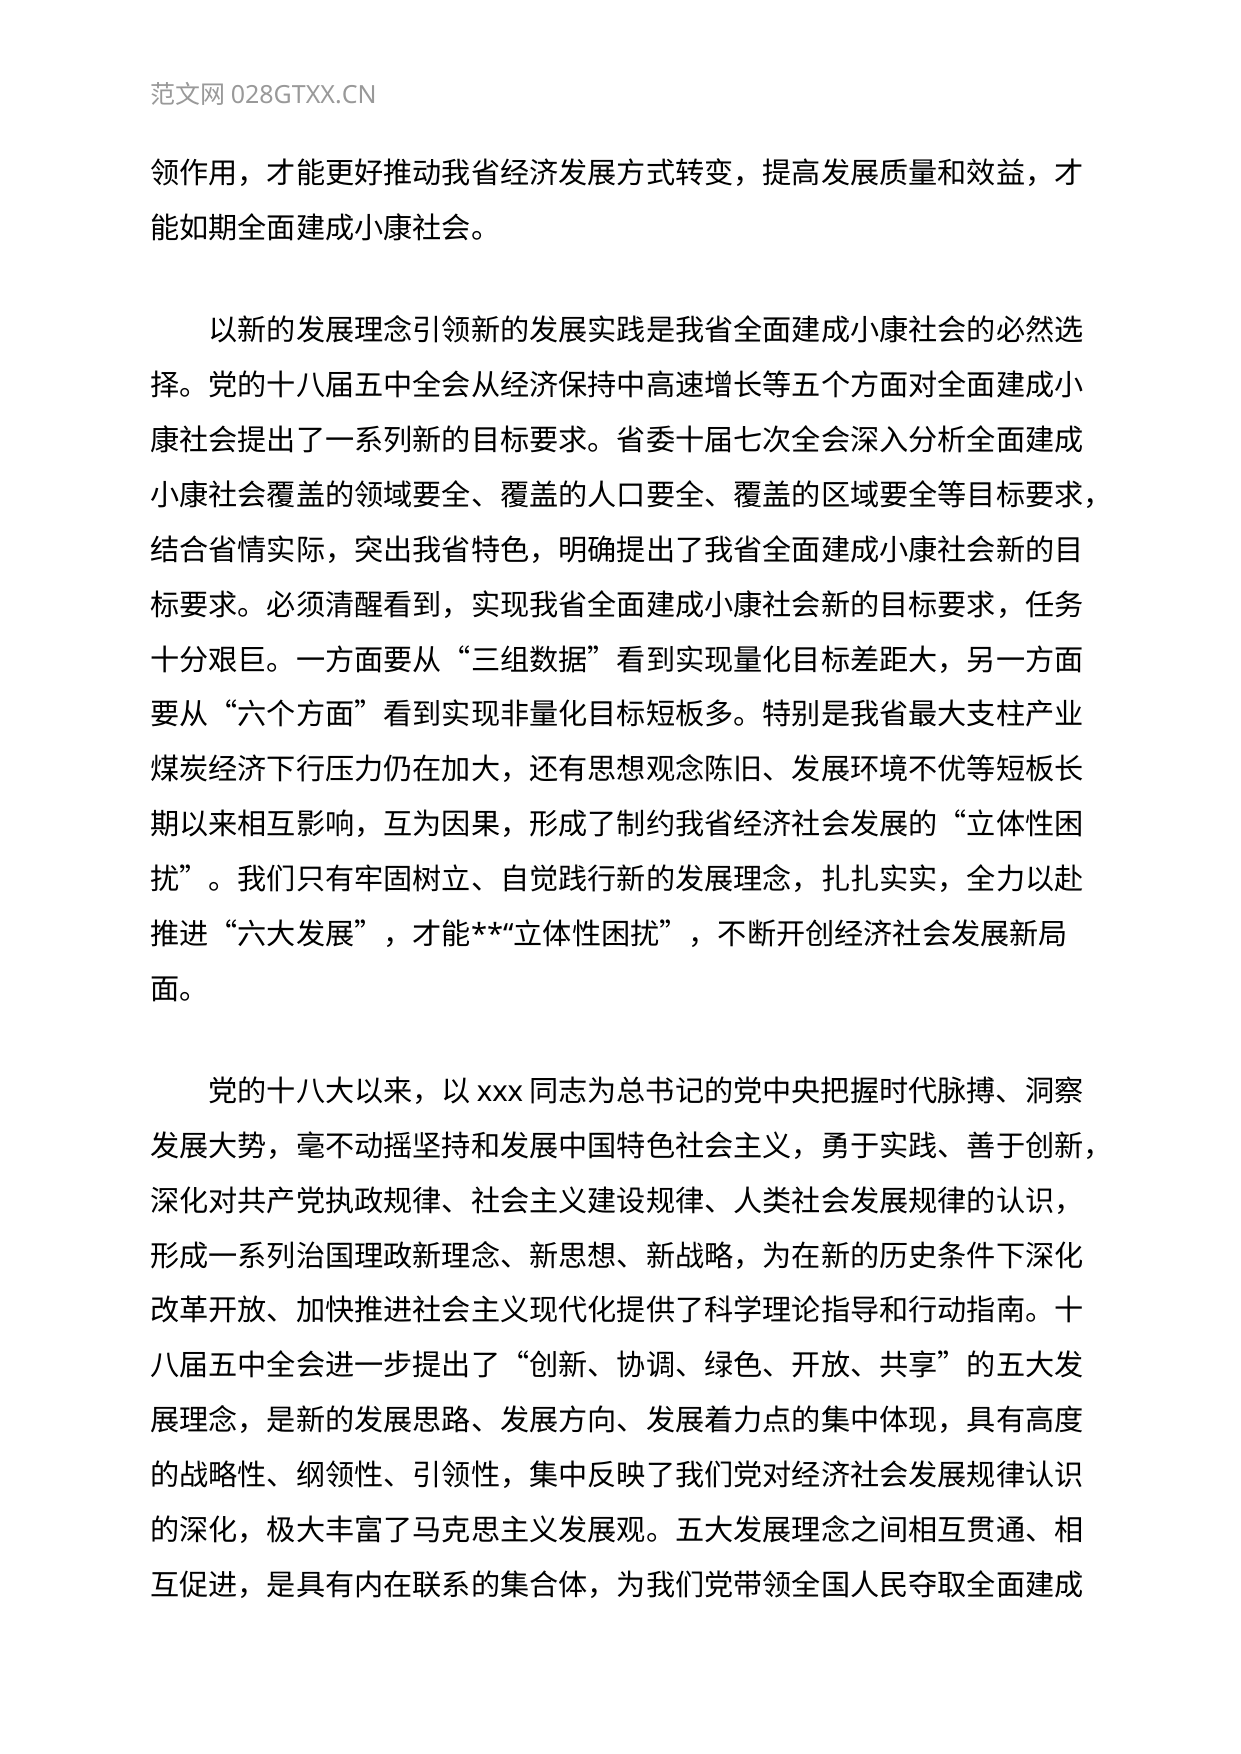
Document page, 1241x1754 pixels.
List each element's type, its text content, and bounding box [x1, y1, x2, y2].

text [150, 150, 1090, 247]
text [150, 1067, 1090, 1604]
text 以新的发展理念引领新的发展实践是我省全面建成小康社会的必然选择。党的十八届五中全会从经济保持中高速增长等五个方面对全面建成小康社会提出了一系列新的目标要求。省委十届七次全会深入分析全面建成小康社会覆盖的领域要全、覆盖的人口要全、覆盖的区域要全等目标要求，结合省情实际，突出我省特色，明确提出了我省全面建成小康社会新的目标要求。必须清醒看到，实现我省全面建成小康社会新的目标要求，任务十分艰巨。一方面要从“三组数据”看到实现量化目标差距大，另一方面要从“六个方面”看到实现非量化目标短板多。特别是我省最大支柱产业煤炭经济下行压力仍在加大，还有思想观念陈旧、发展环境不优等短板长期以来相互影响，互为因果，形成了制约我省经济社会发展的“立体性困扰”。我们只有牢固树立、自觉践行新的发展理念，扎扎实实，全力以赴推进“六大发展”，才能**“立体性困扰”，不断开创经济社会发展新局面。 [150, 307, 1090, 1008]
